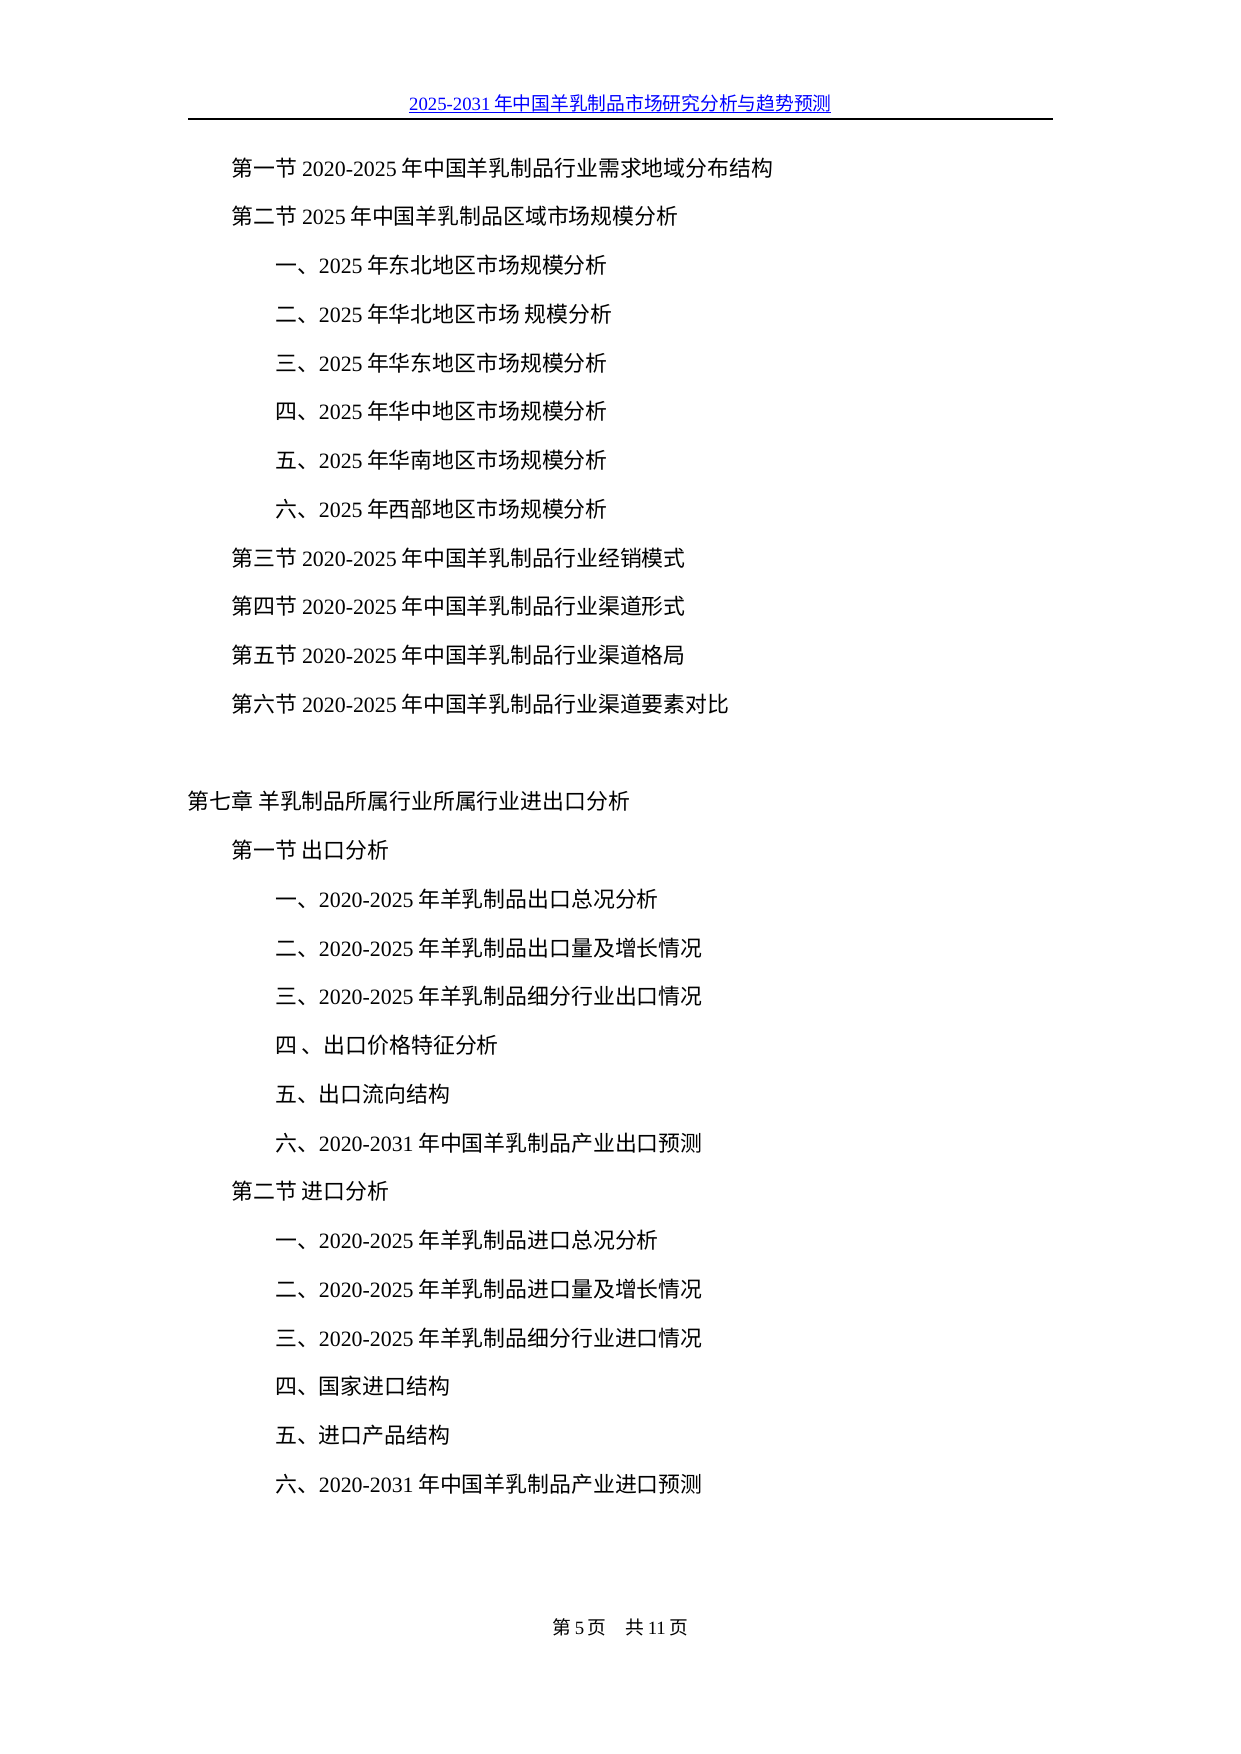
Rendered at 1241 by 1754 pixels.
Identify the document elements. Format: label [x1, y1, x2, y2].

text [187, 150, 1053, 1499]
